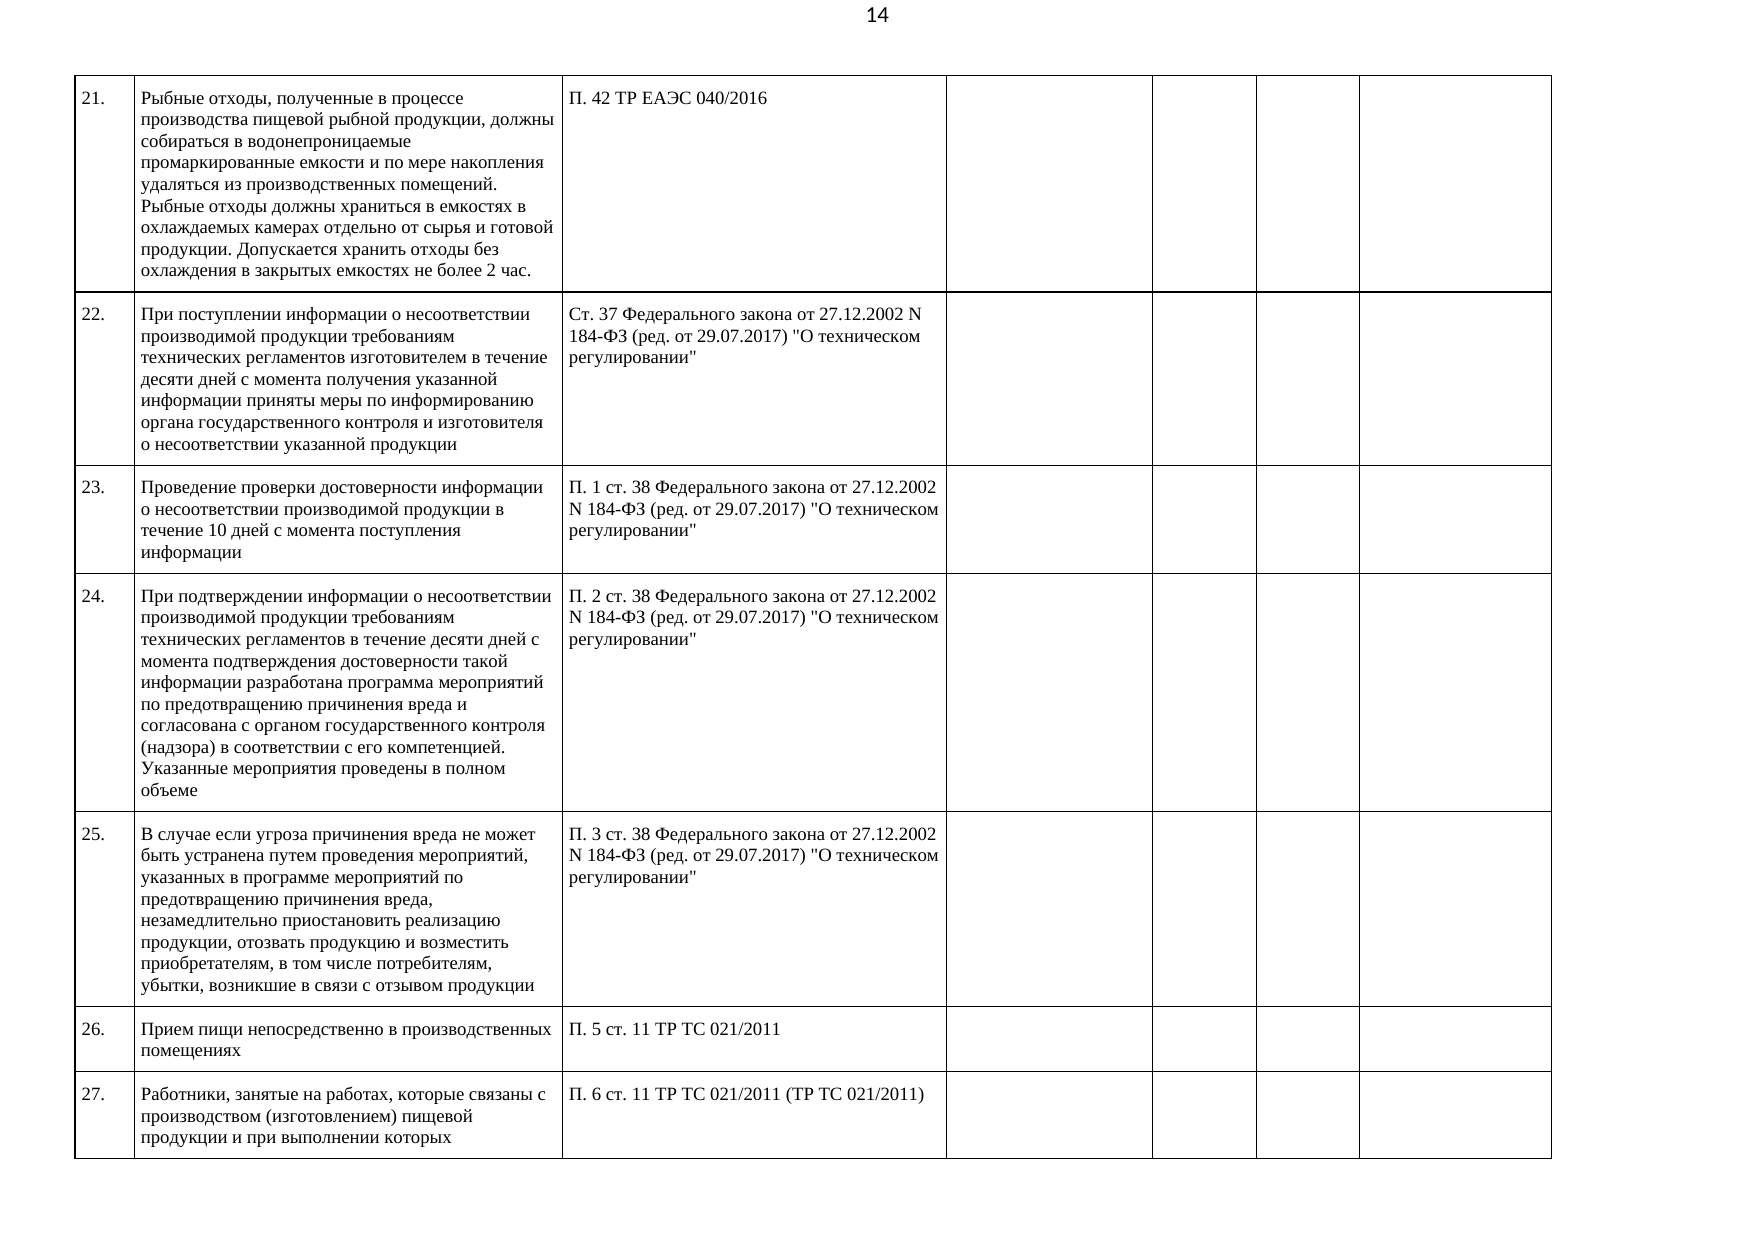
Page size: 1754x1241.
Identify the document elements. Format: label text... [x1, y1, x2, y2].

table_cell При поступлении информации о несоответствии производимой продукции требованиям технических регламентов изготовителем в течение десяти дней с момента получения указанной информации приняты меры по информированию органа государственного контроля и изготовителя о несоответствии указанной продукции [135, 293, 562, 464]
table_cell [947, 812, 1152, 1006]
table_cell Ст. 37 Федерального закона от 27.12.2002 N 184-ФЗ (ред. от 29.07.2017) "О техническом регулировании" [563, 293, 946, 464]
table_cell [1257, 293, 1359, 464]
table_cell [1153, 466, 1256, 573]
table_cell Прием пищи непосредственно в производственных помещениях [135, 1007, 562, 1071]
table_cell П. 1 ст. 38 Федерального закона от 27.12.2002 N 184-ФЗ (ред. от 29.07.2017) "О техническом регулировании" [563, 466, 946, 573]
table_cell П. 5 ст. 11 ТР ТС 021/2011 [563, 1007, 946, 1071]
table_cell [1257, 574, 1359, 811]
table_cell В случае если угроза причинения вреда не может быть устранена путем проведения мероприятий, указанных в программе мероприятий по предотвращению причинения вреда, незамедлительно приостановить реализацию продукции, отозвать продукцию и возместить приобретателям, в том числе потребителям, убытки, возникшие в связи с отзывом продукции [135, 812, 562, 1006]
table_cell 21. [76, 76, 134, 291]
table_cell [1360, 76, 1551, 291]
table_cell [1153, 76, 1256, 291]
table_cell [1153, 1072, 1256, 1158]
table_cell 26. [76, 1007, 134, 1071]
table_cell [1360, 574, 1551, 811]
table_cell [1360, 1072, 1551, 1158]
table_cell [1360, 466, 1551, 573]
table_cell [1257, 466, 1359, 573]
table_cell При подтверждении информации о несоответствии производимой продукции требованиям технических регламентов в течение десяти дней с момента подтверждения достоверности такой информации разработана программа мероприятий по предотвращению причинения вреда и согласована с органом государственного контроля (надзора) в соответствии с его компетенцией. Указанные мероприятия проведены в полном объеме [135, 574, 562, 811]
table_cell П. 42 ТР ЕАЭС 040/2016 [563, 76, 946, 291]
table_cell [1153, 812, 1256, 1006]
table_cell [563, 1072, 946, 1158]
table_cell [1257, 1007, 1359, 1071]
table_cell П. 2 ст. 38 Федерального закона от 27.12.2002 N 184-ФЗ (ред. от 29.07.2017) "О техническом регулировании" [563, 574, 946, 811]
table_cell [947, 76, 1152, 291]
table_cell [1153, 574, 1256, 811]
table_cell 23. [76, 466, 134, 573]
table_cell 27. [76, 1072, 134, 1158]
table_cell П. 3 ст. 38 Федерального закона от 27.12.2002 N 184-ФЗ (ред. от 29.07.2017) "О техническом регулировании" [563, 812, 946, 1006]
table_cell [1153, 293, 1256, 464]
table_cell [947, 1072, 1152, 1158]
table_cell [135, 1072, 562, 1158]
table_cell [947, 1007, 1152, 1071]
table_cell [1257, 76, 1359, 291]
table_cell [1360, 812, 1551, 1006]
table_cell [1360, 1007, 1551, 1071]
table_cell Рыбные отходы, полученные в процессе производства пищевой рыбной продукции, должны собираться в водонепроницаемые промаркированные емкости и по мере накопления удаляться из производственных помещений. Рыбные отходы должны храниться в емкостях в охлаждаемых камерах отдельно от сырья и готовой продукции. Допускается хранить отходы без охлаждения в закрытых емкостях не более 2 час. [135, 76, 562, 291]
table_cell Проведение проверки достоверности информации о несоответствии производимой продукции в течение 10 дней с момента поступления информации [135, 466, 562, 573]
table_cell 25. [76, 812, 134, 1006]
table_cell [947, 466, 1152, 573]
table_cell [1360, 293, 1551, 464]
table_cell [1257, 812, 1359, 1006]
table_cell 22. [76, 293, 134, 464]
table_cell [1257, 1072, 1359, 1158]
table_cell 24. [76, 574, 134, 811]
table_cell [947, 293, 1152, 464]
table_cell [1153, 1007, 1256, 1071]
table_cell [947, 574, 1152, 811]
